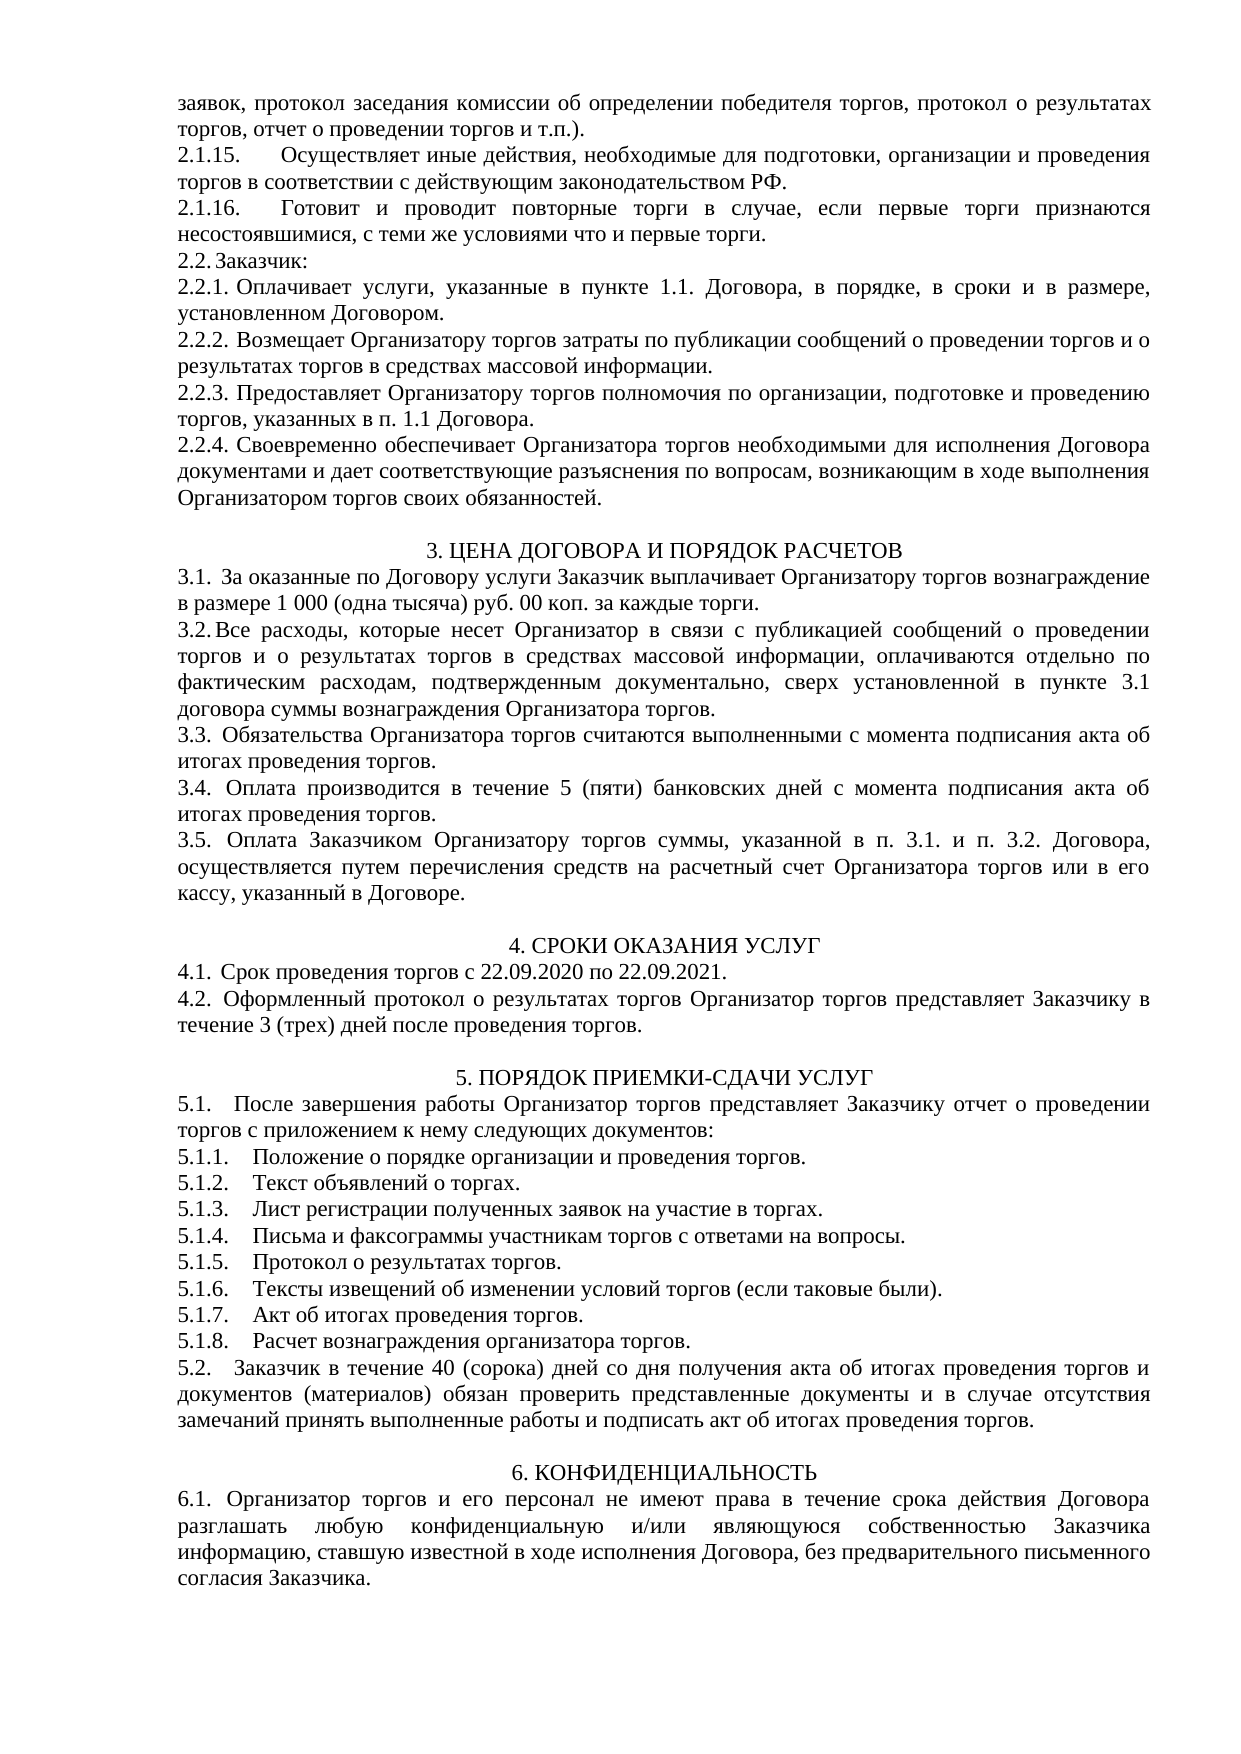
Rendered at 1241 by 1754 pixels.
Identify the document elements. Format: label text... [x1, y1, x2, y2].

list Возмещает Организатору торгов затраты по публикации сообщений о проведении торгов и о результатах торгов в средствах массовой информации. [177, 326, 1152, 378]
list Лист регистрации полученных заявок на участие в торгах. [177, 1196, 1152, 1222]
text 4. СРОКИ ОКАЗАНИЯ УСЛУГ [177, 932, 1152, 958]
list Тексты извещений об изменении условий торгов (если таковые были). [177, 1274, 1152, 1301]
list Оплата производится в течение 5 (пяти) банковских дней с момента подписания акта об итогах проведения торгов. [177, 774, 1152, 827]
list Оплачивает услуги, указанные в пункте 1.1. Договора, в порядке, в сроки и в размере, установленном Договором. [177, 273, 1152, 326]
list Оформленный протокол о результатах торгов Организатор торгов представляет Заказчику в течение 3 (трех) дней после проведения торгов. [177, 985, 1152, 1037]
list Оплата Заказчиком Организатору торгов суммы, указанной в п. 3.1. и п. 3.2. Договора, осуществляется путем перечисления средств на расчетный счет Организатора торгов или в его кассу, указанный в Договоре. [177, 827, 1152, 906]
list Письма и факсограммы участникам торгов с ответами на вопросы. [177, 1222, 1152, 1248]
list Положение о порядке организации и проведения торгов. [177, 1143, 1152, 1169]
list Срок проведения торгов с 22.09.2020 по 22.09.2021. [177, 958, 1152, 985]
list Расчет вознаграждения организатора торгов. [177, 1327, 1152, 1354]
list После завершения работы Организатор торгов представляет Заказчику отчет о проведении торгов с приложением к нему следующих документов: [177, 1090, 1152, 1143]
list Своевременно обеспечивает Организатора торгов необходимыми для исполнения Договора документами и дает соответствующие разъяснения по вопросам, возникающим в ходе выполнения Организатором торгов своих обязанностей. [177, 431, 1152, 510]
list За оказанные по Договору услуги Заказчик выплачивает Организатору торгов вознаграждение в размере 1 000 (одна тысяча) руб. 00 коп. за каждые торги. [177, 563, 1152, 616]
text 3. ЦЕНА ДОГОВОРА И ПОРЯДОК РАСЧЕТОВ [177, 537, 1152, 563]
list Заказчик: [177, 247, 1152, 273]
list Акт об итогах проведения торгов. [177, 1301, 1152, 1327]
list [177, 89, 1152, 141]
list Предоставляет Организатору торгов полномочия по организации, подготовке и проведению торгов, указанных в п. 1.1 Договора. [177, 378, 1152, 431]
list Организатор торгов и его персонал не имеют права в течение срока действия Договора разглашать любую конфиденциальную и/или являющуюся собственностью Заказчика информацию, ставшую известной в ходе исполнения Договора, без предварительного письменного согласия Заказчика. [177, 1485, 1152, 1591]
list Все расходы, которые несет Организатор в связи с публикацией сообщений о проведении торгов и о результатах торгов в средствах массовой информации, оплачиваются отдельно по фактическим расходам, подтвержденным документально, сверх установленной в пункте 3.1 договора суммы вознаграждения Организатора торгов. [177, 616, 1152, 721]
text 6. КОНФИДЕНЦИАЛЬНОСТЬ [177, 1459, 1152, 1485]
list Готовит и проводит повторные торги в случае, если первые торги признаются несостоявшимися, с теми же условиями что и первые торги. [177, 194, 1152, 247]
list Осуществляет иные действия, необходимые для подготовки, организации и проведения торгов в соответствии с действующим законодательством РФ. [177, 141, 1152, 194]
list Заказчик в течение 40 (сорока) дней со дня получения акта об итогах проведения торгов и документов (материалов) обязан проверить представленные документы и в случае отсутствия замечаний принять выполненные работы и подписать акт об итогах проведения торгов. [177, 1354, 1152, 1433]
list Текст объявлений о торгах. [177, 1169, 1152, 1196]
list Обязательства Организатора торгов считаются выполненными с момента подписания акта об итогах проведения торгов. [177, 721, 1152, 774]
list Протокол о результатах торгов. [177, 1248, 1152, 1274]
text 5. ПОРЯДОК ПРИЕМКИ-СДАЧИ УСЛУГ [177, 1064, 1152, 1090]
